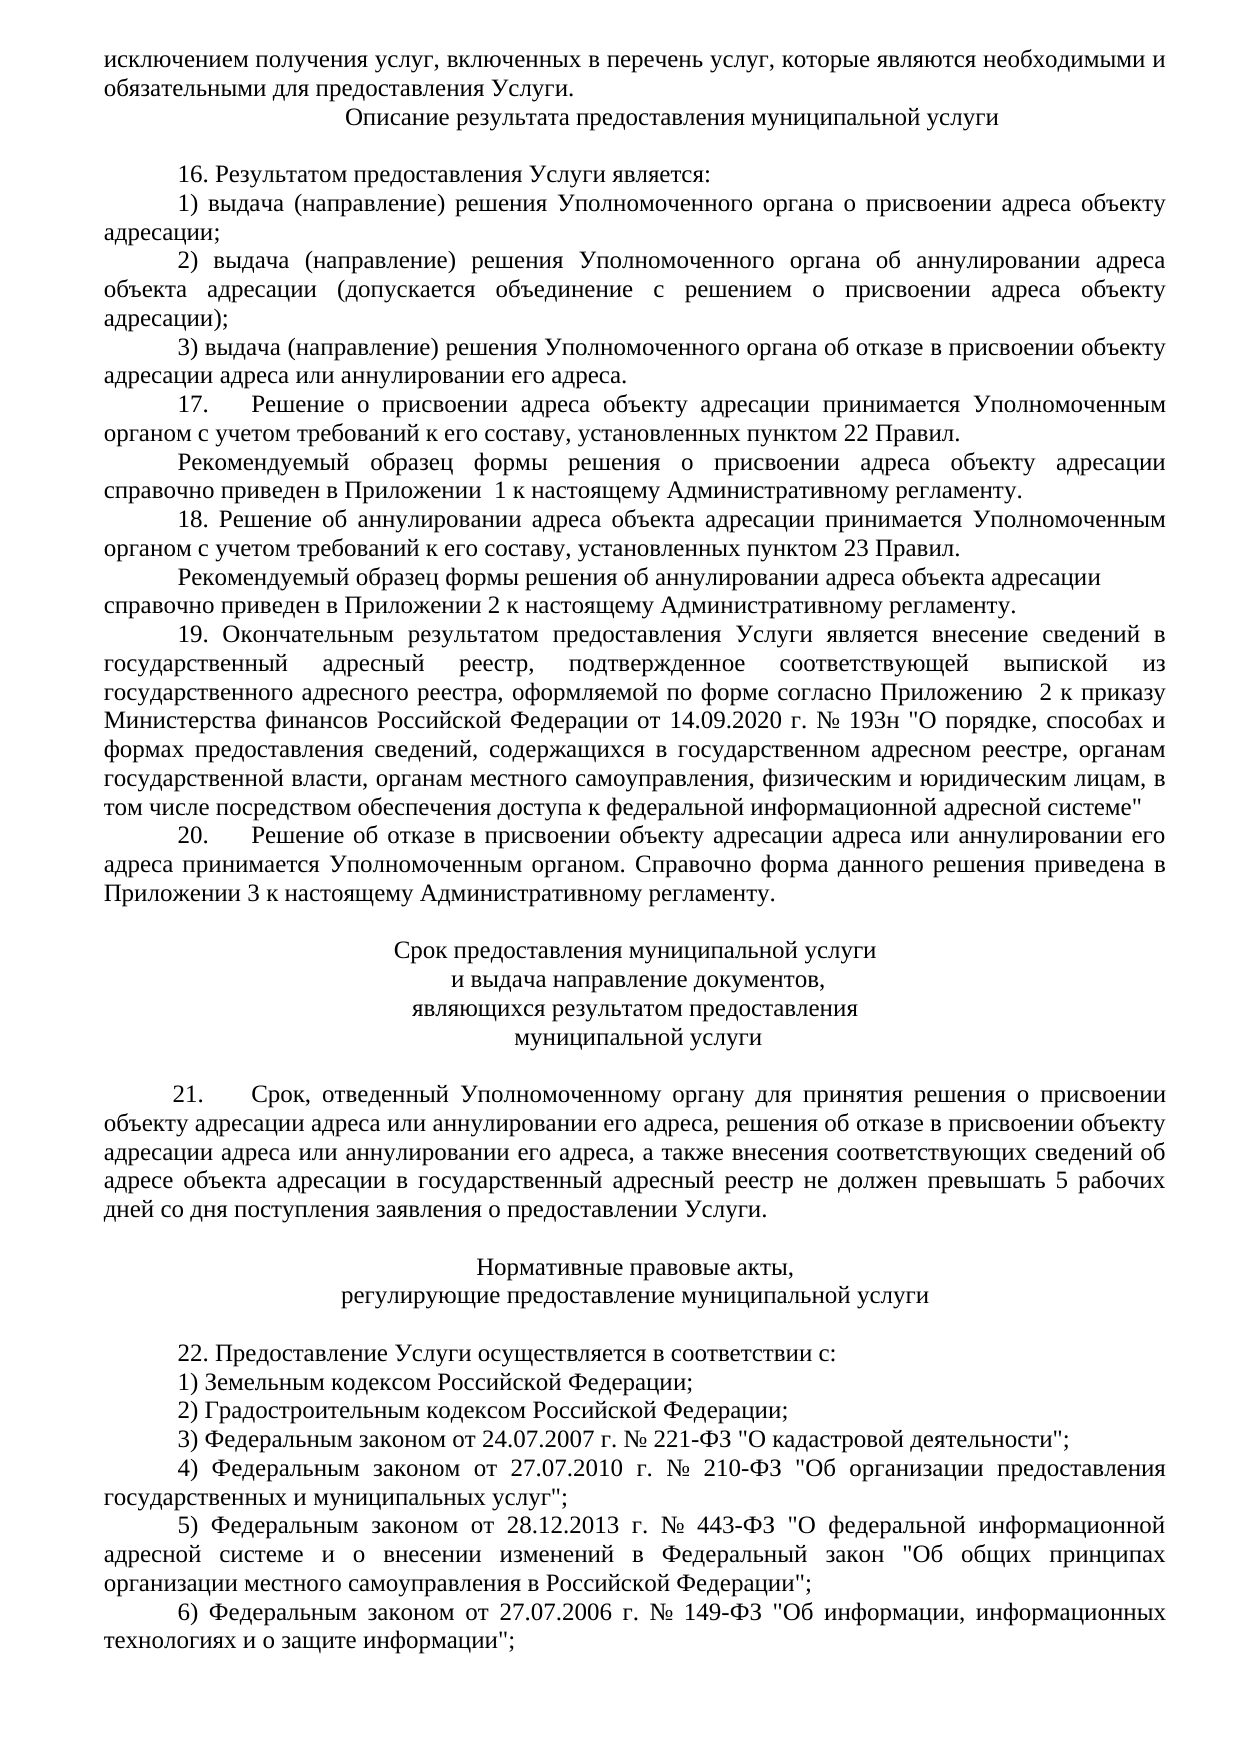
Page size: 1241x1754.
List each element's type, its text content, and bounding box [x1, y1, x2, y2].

text и выдача направление документов, [103, 964, 1167, 993]
text Рекомендуемый образец формы решения о присвоении адреса объекту адресации справочно приведен в Приложении 1 к настоящему Административному регламенту. [103, 447, 1167, 504]
text 20. Решение об отказе в присвоении объекту адресации адреса или аннулировании его адреса принимается Уполномоченным органом. Справочно форма данного решения приведена в Приложении 3 к настоящему Административному регламенту. [103, 821, 1167, 907]
text 6) Федеральным законом от 27.07.2006 г. № 149-ФЗ "Об информации, информационных технологиях и о защите информации"; [103, 1597, 1167, 1654]
text 17. Решение о присвоении адреса объекту адресации принимается Уполномоченным органом с учетом требований к его составу, установленных пунктом 22 Правил. [103, 389, 1167, 447]
text Срок предоставления муниципальной услуги [103, 936, 1167, 964]
text 1) выдача (направление) решения Уполномоченного органа о присвоении адреса объекту адресации; [103, 188, 1167, 246]
text 19. Окончательным результатом предоставления Услуги является внесение сведений в государственный адресный реестр, подтвержденное соответствующей выпиской из государственного адресного реестра, оформляемой по форме согласно Приложению 2 к приказу Министерства финансов Российской Федерации от 14.09.2020 г. № 193н "О порядке, способах и формах предоставления сведений, содержащихся в государственном адресном реестре, органам государственной власти, органам местного самоуправления, физическим и юридическим лицам, в том числе посредством обеспечения доступа к федеральной информационной адресной системе" [103, 619, 1167, 821]
text 22. Предоставление Услуги осуществляется в соответствии с: [103, 1338, 1167, 1367]
text Нормативные правовые акты, [103, 1252, 1167, 1281]
text 1) Земельным кодексом Российской Федерации; [103, 1367, 1167, 1396]
text регулирующие предоставление муниципальной услуги [103, 1281, 1167, 1309]
text 18. Решение об аннулировании адреса объекта адресации принимается Уполномоченным органом с учетом требований к его составу, установленных пунктом 23 Правил. [103, 504, 1167, 562]
text муниципальной услуги [103, 1022, 1167, 1051]
text 5) Федеральным законом от 28.12.2013 г. № 443-ФЗ "О федеральной информационной адресной системе и о внесении изменений в Федеральный закон "Об общих принципах организации местного самоуправления в Российской Федерации"; [103, 1511, 1167, 1597]
text 21. Срок, отведенный Уполномоченному органу для принятия решения о присвоении объекту адресации адреса или аннулировании его адреса, решения об отказе в присвоении объекту адресации адреса или аннулировании его адреса, а также внесения соответствующих сведений об адресе объекта адресации в государственный адресный реестр не должен превышать 5 рабочих дней со дня поступления заявления о предоставлении Услуги. [103, 1079, 1167, 1223]
text 16. Результатом предоставления Услуги является: [103, 159, 1167, 188]
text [103, 44, 1167, 102]
text 2) Градостроительным кодексом Российской Федерации; [103, 1396, 1167, 1424]
text Описание результата предоставления муниципальной услуги [103, 102, 1167, 131]
text являющихся результатом предоставления [103, 993, 1167, 1022]
text 4) Федеральным законом от 27.07.2010 г. № 210-ФЗ "Об организации предоставления государственных и муниципальных услуг"; [103, 1453, 1167, 1511]
text 3) Федеральным законом от 24.07.2007 г. № 221-ФЗ "О кадастровой деятельности"; [103, 1424, 1167, 1453]
text Рекомендуемый образец формы решения об аннулировании адреса объекта адресации справочно приведен в Приложении 2 к настоящему Административному регламенту. [103, 562, 1167, 619]
text 2) выдача (направление) решения Уполномоченного органа об аннулировании адреса объекта адресации (допускается объединение с решением о присвоении адреса объекту адресации); [103, 246, 1167, 332]
text 3) выдача (направление) решения Уполномоченного органа об отказе в присвоении объекту адресации адреса или аннулировании его адреса. [103, 332, 1167, 389]
